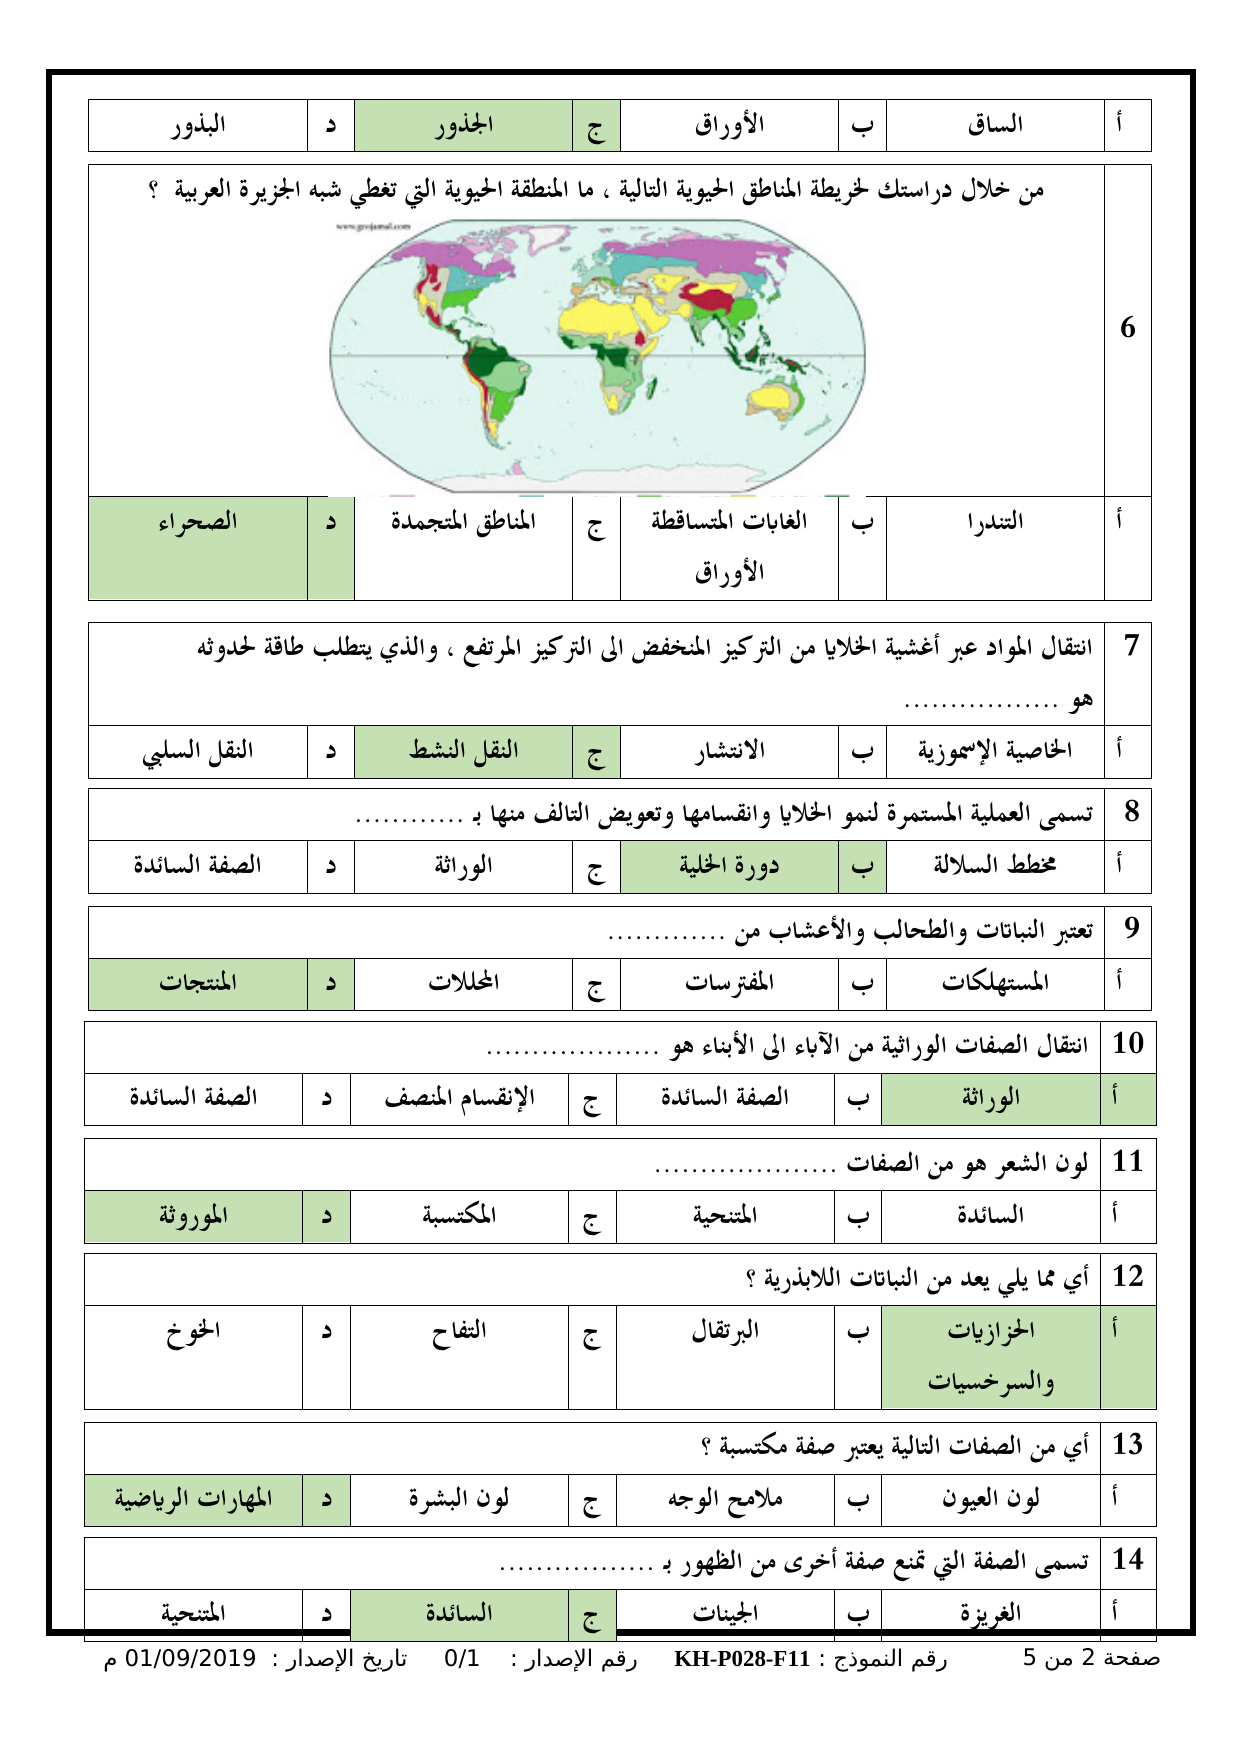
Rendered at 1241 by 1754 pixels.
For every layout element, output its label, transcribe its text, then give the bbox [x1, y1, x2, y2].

table_cell أ [1101, 1306, 1156, 1408]
table_cell النقل السلبي [89, 726, 307, 778]
table_cell دورة الخلية [621, 841, 838, 893]
table_cell أ [1105, 726, 1151, 778]
table_cell المفترسات [621, 959, 838, 1010]
table_cell ب [835, 1306, 881, 1408]
picture [328, 216, 866, 497]
table_cell البذور [89, 100, 307, 151]
table_cell ب [839, 841, 886, 893]
table_cell الجذور [355, 100, 572, 151]
table_header تعتبر النباتات والطحالب والأعشاب من ............. [89, 907, 1104, 958]
table_cell المتنحية [85, 1590, 302, 1641]
table_header تسمى العملية المستمرة لنمو الخلايا وانقسامها وتعويض التالف منها بـ ............ [89, 789, 1104, 840]
table_header 10 [1101, 1022, 1156, 1073]
table_cell الغريزة [882, 1590, 1100, 1641]
table_cell د [308, 726, 354, 778]
table_header 13 [1101, 1423, 1156, 1474]
table_cell ب [839, 726, 886, 778]
table_cell الغابات المتساقطة الأوراق [621, 497, 838, 599]
table_cell ج [573, 841, 620, 893]
table_cell الساق [887, 100, 1104, 151]
table_cell المناطق المتجمدة [355, 497, 572, 599]
table_cell الصفة السائدة [89, 841, 307, 893]
table_cell ب [835, 1590, 881, 1641]
table_header 11 [1101, 1139, 1156, 1190]
table_cell الأوراق [621, 100, 838, 151]
table_cell التفاح [351, 1306, 568, 1408]
table_cell د [303, 1590, 350, 1641]
table_header أي مما يلي يعد من النباتات اللابذرية ؟ [85, 1254, 1100, 1305]
table_cell د [308, 497, 354, 599]
table_header 6 [1105, 165, 1151, 496]
table_cell المهارات الرياضية [85, 1475, 302, 1526]
table_cell د [308, 100, 354, 151]
table_header 9 [1105, 907, 1151, 958]
table_cell ج [573, 959, 620, 1010]
table_cell ب [835, 1475, 881, 1526]
table_cell أ [1101, 1590, 1156, 1641]
table_cell الانتشار [621, 726, 838, 778]
table_cell ج [569, 1191, 616, 1242]
table_cell ج [573, 100, 620, 151]
table_cell المستهلكات [887, 959, 1104, 1010]
table_cell أ [1105, 959, 1151, 1010]
table_cell ب [839, 497, 886, 599]
table_cell ج [569, 1475, 616, 1526]
table_header لون الشعر هو من الصفات .................... [85, 1139, 1100, 1190]
table_cell ج [569, 1306, 616, 1408]
table_cell أ [1101, 1475, 1156, 1526]
table_cell الصحراء [89, 497, 307, 599]
table_cell د [303, 1191, 350, 1242]
table_cell السائدة [351, 1590, 568, 1641]
table_cell ج [573, 497, 620, 599]
table_cell ج [573, 726, 620, 778]
table_cell ب [835, 1191, 881, 1242]
table_cell ب [839, 959, 886, 1010]
table_cell مخطط السلالة [887, 841, 1104, 893]
table_cell أ [1105, 100, 1151, 151]
table_cell الصفة السائدة [85, 1074, 302, 1125]
table_header تسمى الصفة التي تمنع صفة أخرى من الظهور بـ ................. [85, 1538, 1100, 1589]
table_cell السائدة [882, 1191, 1100, 1242]
table_header انتقال الصفات الوراثية من الآباء الى الأبناء هو ................... [85, 1022, 1100, 1073]
table_cell لون العيون [882, 1475, 1100, 1526]
table_cell المنتجات [89, 959, 307, 1010]
table_cell د [303, 1306, 350, 1408]
table_cell الجينات [617, 1590, 834, 1641]
table_cell ب [835, 1074, 881, 1125]
table_cell التندرا [887, 497, 1104, 599]
table_cell د [308, 841, 354, 893]
table_header 14 [1101, 1538, 1156, 1589]
table_cell ج [569, 1590, 616, 1641]
table_cell البرتقال [617, 1306, 834, 1408]
table_cell أ [1101, 1074, 1156, 1125]
table_cell النقل النشط [355, 726, 572, 778]
table_cell الإنقسام المنصف [351, 1074, 568, 1125]
table_header 12 [1101, 1254, 1156, 1305]
table_header 7 [1105, 623, 1151, 725]
table_cell ج [569, 1074, 616, 1125]
table_cell أ [1105, 841, 1151, 893]
table_header انتقال المواد عبر أغشية الخلايا من التركيز المنخفض الى التركيز المرتفع ، والذي يتطلب طاقة لحدوثه هو ................. [89, 623, 1104, 725]
table_cell الخاصية الإسموزية [887, 726, 1104, 778]
table_header من خلال دراستك لخريطة المناطق الحيوية التالية ، ما المنطقة الحيوية التي تغطي شبه الجزيرة العربية ؟ [89, 165, 1104, 496]
table_header أي من الصفات التالية يعتبر صفة مكتسبة ؟ [85, 1423, 1100, 1474]
table_cell ب [839, 100, 886, 151]
table_cell الموروثة [85, 1191, 302, 1242]
table_cell لون البشرة [351, 1475, 568, 1526]
table_cell الصفة السائدة [617, 1074, 834, 1125]
table_cell الخوخ [85, 1306, 302, 1408]
table_header 8 [1105, 789, 1151, 840]
table_cell د [303, 1074, 350, 1125]
table_cell أ [1101, 1191, 1156, 1242]
table_cell د [303, 1475, 350, 1526]
table_cell د [308, 959, 354, 1010]
table_cell المتنحية [617, 1191, 834, 1242]
table_cell أ [1105, 497, 1151, 599]
table_cell الوراثة [355, 841, 572, 893]
table_cell الوراثة [882, 1074, 1100, 1125]
table_cell ملامح الوجه [617, 1475, 834, 1526]
table_cell المحللات [355, 959, 572, 1010]
table_cell الحزازيات والسرخسيات [882, 1306, 1100, 1408]
table_cell المكتسبة [351, 1191, 568, 1242]
